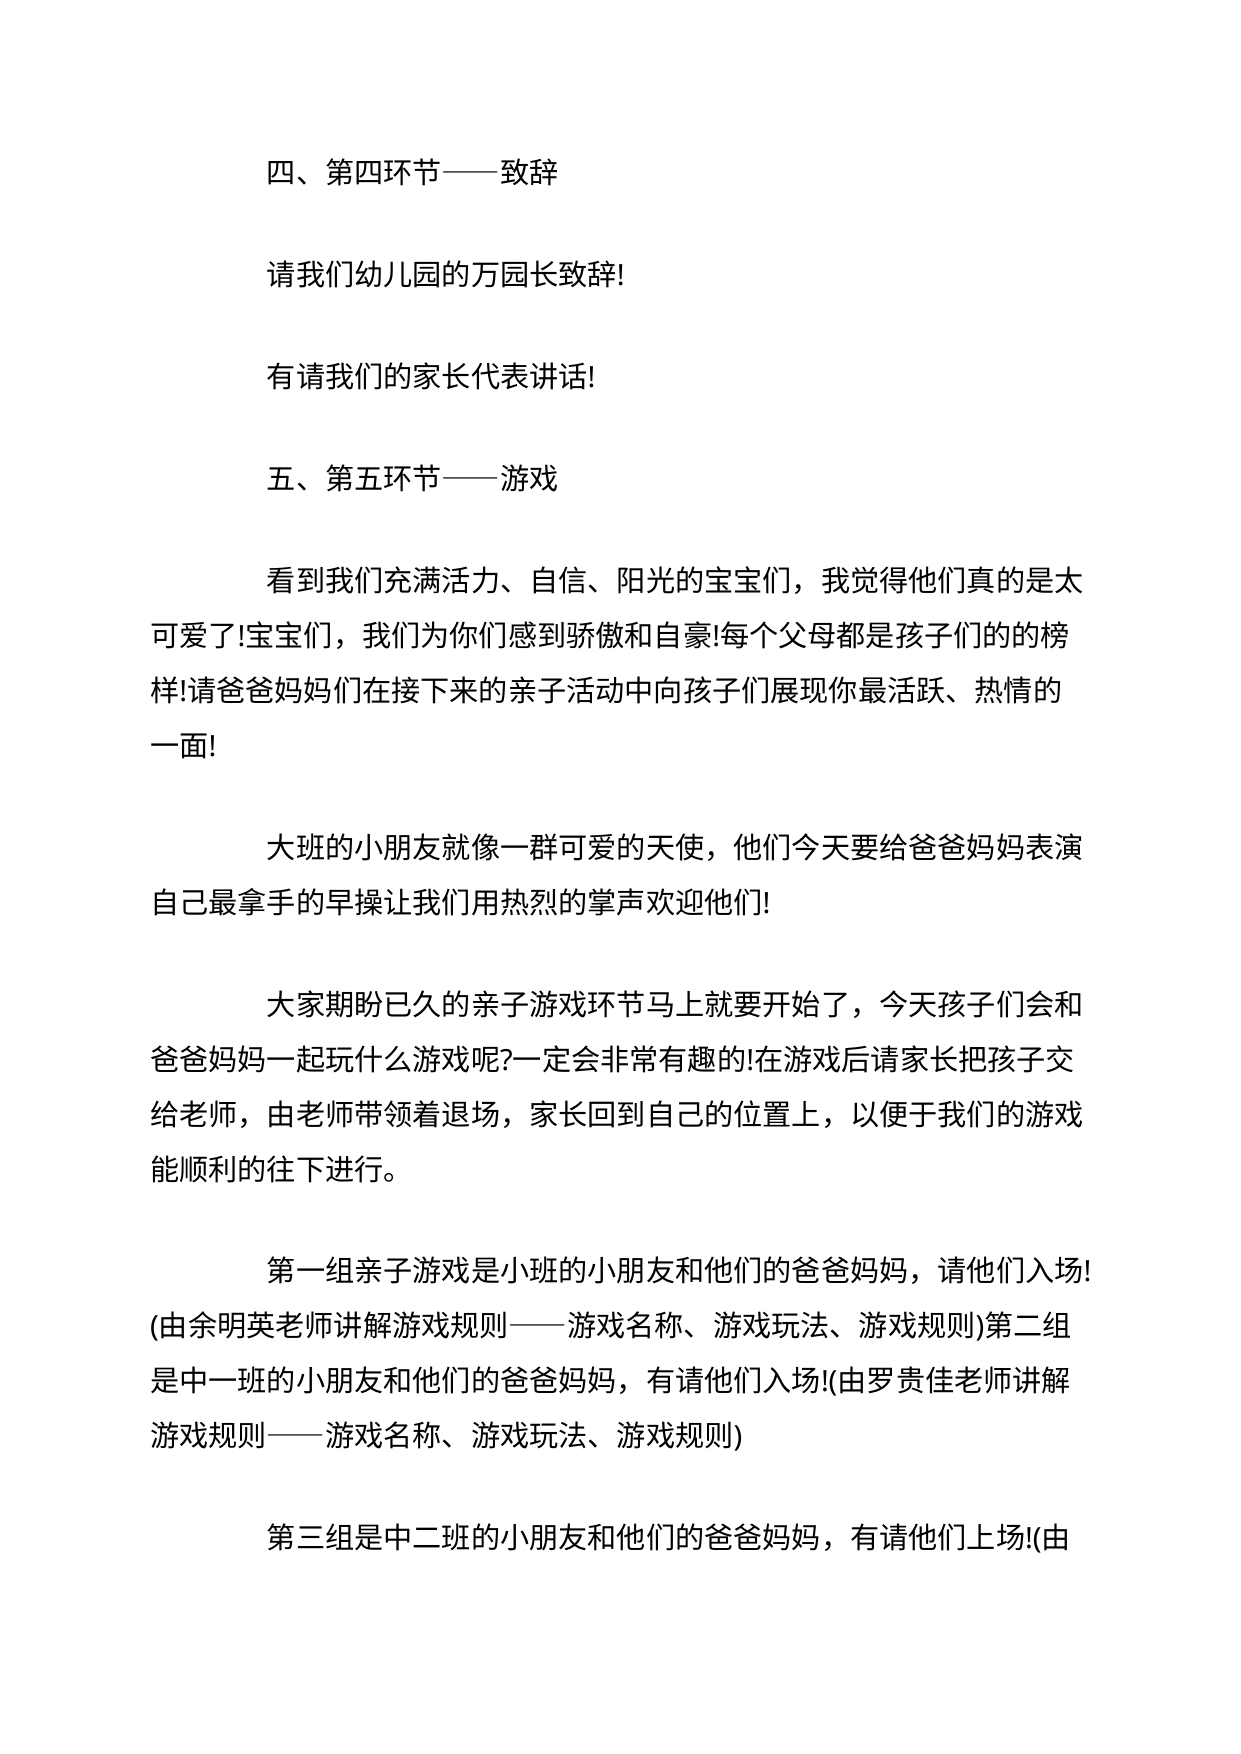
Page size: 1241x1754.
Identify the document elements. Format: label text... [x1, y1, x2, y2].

text 有请我们的家长代表讲话! [150, 354, 1090, 396]
text 四、第四环节——致辞 [150, 150, 1090, 192]
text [150, 1515, 1090, 1557]
text 看到我们充满活力、自信、阳光的宝宝们，我觉得他们真的是太可爱了!宝宝们，我们为你们感到骄傲和自豪!每个父母都是孩子们的的榜样!请爸爸妈妈们在接下来的亲子活动中向孩子们展现你最活跃、热情的一面! [150, 557, 1090, 765]
text 第一组亲子游戏是小班的小朋友和他们的爸爸妈妈，请他们入场!(由余明英老师讲解游戏规则——游戏名称、游戏玩法、游戏规则)第二组是中一班的小朋友和他们的爸爸妈妈，有请他们入场!(由罗贵佳老师讲解游戏规则——游戏名称、游戏玩法、游戏规则) [150, 1248, 1090, 1455]
text 五、第五环节——游戏 [150, 456, 1090, 498]
text 大家期盼已久的亲子游戏环节马上就要开始了，今天孩子们会和爸爸妈妈一起玩什么游戏呢?一定会非常有趣的!在游戏后请家长把孩子交给老师，由老师带领着退场，家长回到自己的位置上，以便于我们的游戏能顺利的往下进行。 [150, 981, 1090, 1188]
text 请我们幼儿园的万园长致辞! [150, 252, 1090, 294]
text 大班的小朋友就像一群可爱的天使，他们今天要给爸爸妈妈表演自己最拿手的早操让我们用热烈的掌声欢迎他们! [150, 824, 1090, 922]
